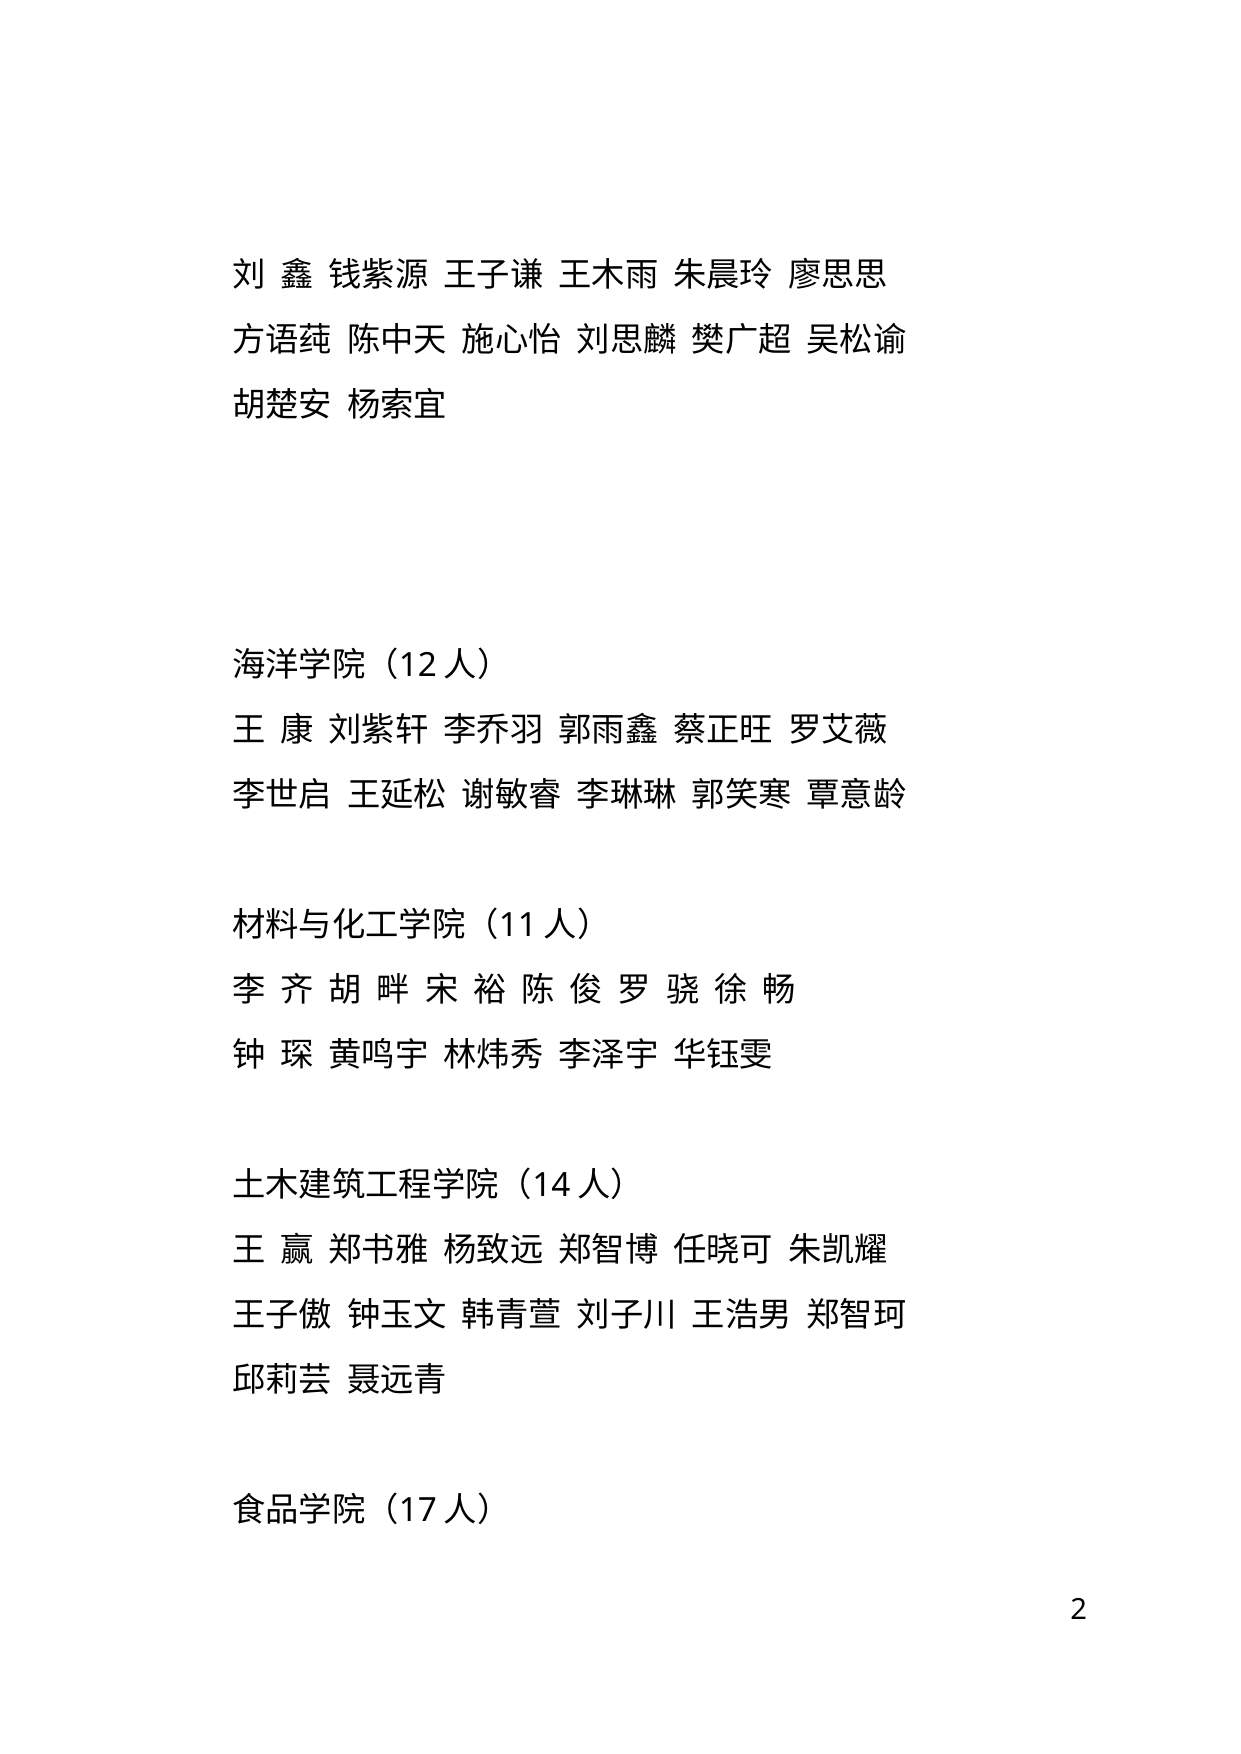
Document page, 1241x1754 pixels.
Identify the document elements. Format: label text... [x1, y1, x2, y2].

text 食品学院（17人） [165, 1475, 1082, 1540]
text 邱莉芸 聂远青 [165, 1345, 1082, 1410]
text 胡楚安 杨索宜 [165, 370, 1082, 435]
text 钟 琛 黄鸣宇 林炜秀 李泽宇 华钰雯 [165, 1020, 1082, 1085]
text 王 赢 郑书雅 杨致远 郑智博 任晓可 朱凯耀 [165, 1215, 1082, 1280]
text 刘 鑫 钱紫源 王子谦 王木雨 朱晨玲 廖思思 [165, 240, 1082, 305]
text 王 康 刘紫轩 李乔羽 郭雨鑫 蔡正旺 罗艾薇 [165, 695, 1082, 760]
text 王子傲 钟玉文 韩青萱 刘子川 王浩男 郑智珂 [165, 1280, 1082, 1345]
text 土木建筑工程学院（14人） [165, 1150, 1082, 1215]
text 李 齐 胡 畔 宋 裕 陈 俊 罗 骁 徐 畅 [165, 955, 1082, 1020]
text 海洋学院（12人） [165, 630, 1082, 695]
text 材料与化工学院（11人） [165, 890, 1082, 955]
text 方语莼 陈中天 施心怡 刘思麟 樊广超 吴松谕 [165, 305, 1082, 370]
text 李世启 王延松 谢敏睿 李琳琳 郭笑寒 覃意龄 [165, 760, 1082, 825]
